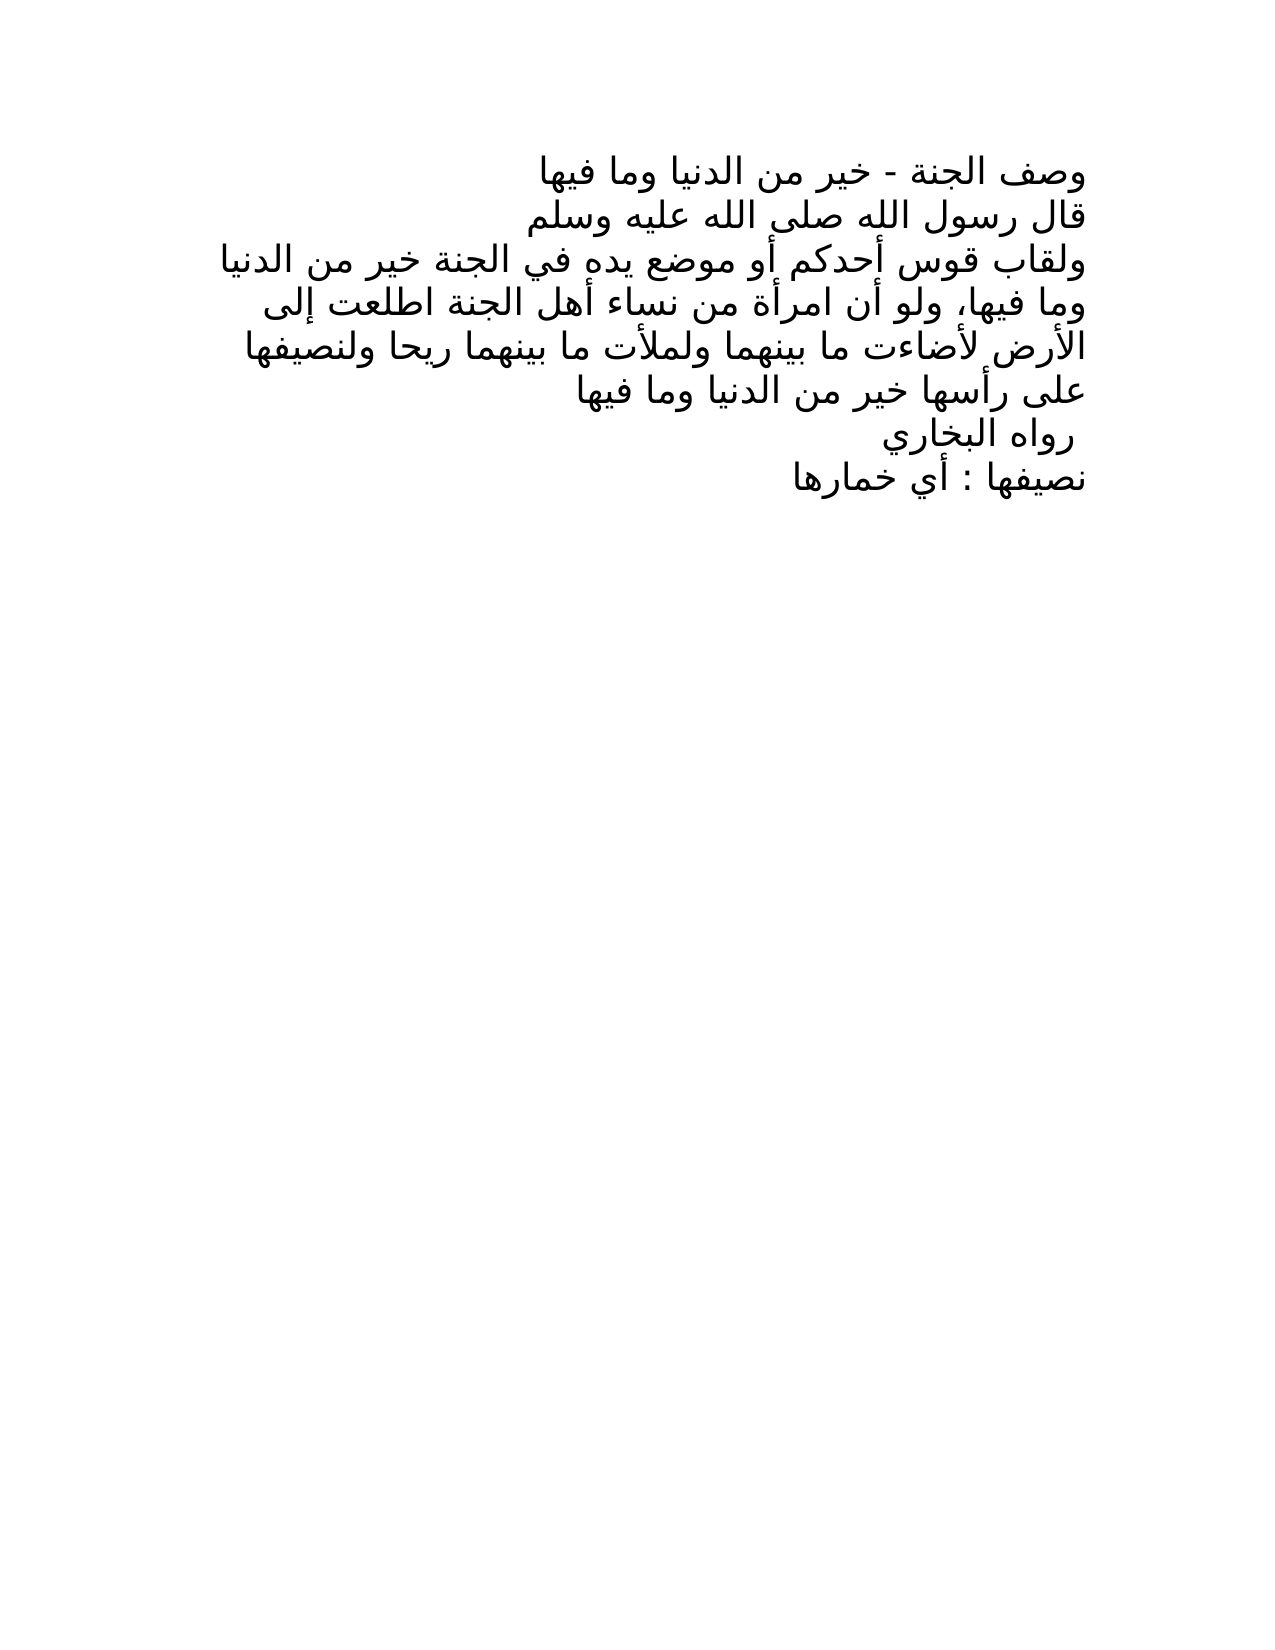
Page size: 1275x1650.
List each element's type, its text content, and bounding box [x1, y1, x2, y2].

text نصيفها : أي خمارها [187, 456, 1087, 499]
text رواه البخاري [187, 412, 1087, 456]
text قال رسول الله صلى الله عليه وسلم [187, 194, 1087, 237]
text وصف الجنة - خير من الدنيا وما فيها [187, 150, 1087, 194]
text ولقاب قوس أحدكم أو موضع يده في الجنة خير من الدنيا وما فيها، ولو أن امرأة من نساء أهل الجنة اطلعت إلى الأرض لأضاءت ما بينهما ولملأت ما بينهما ريحا ولنصيفها على رأسها خير من الدنيا وما فيها [187, 237, 1087, 412]
